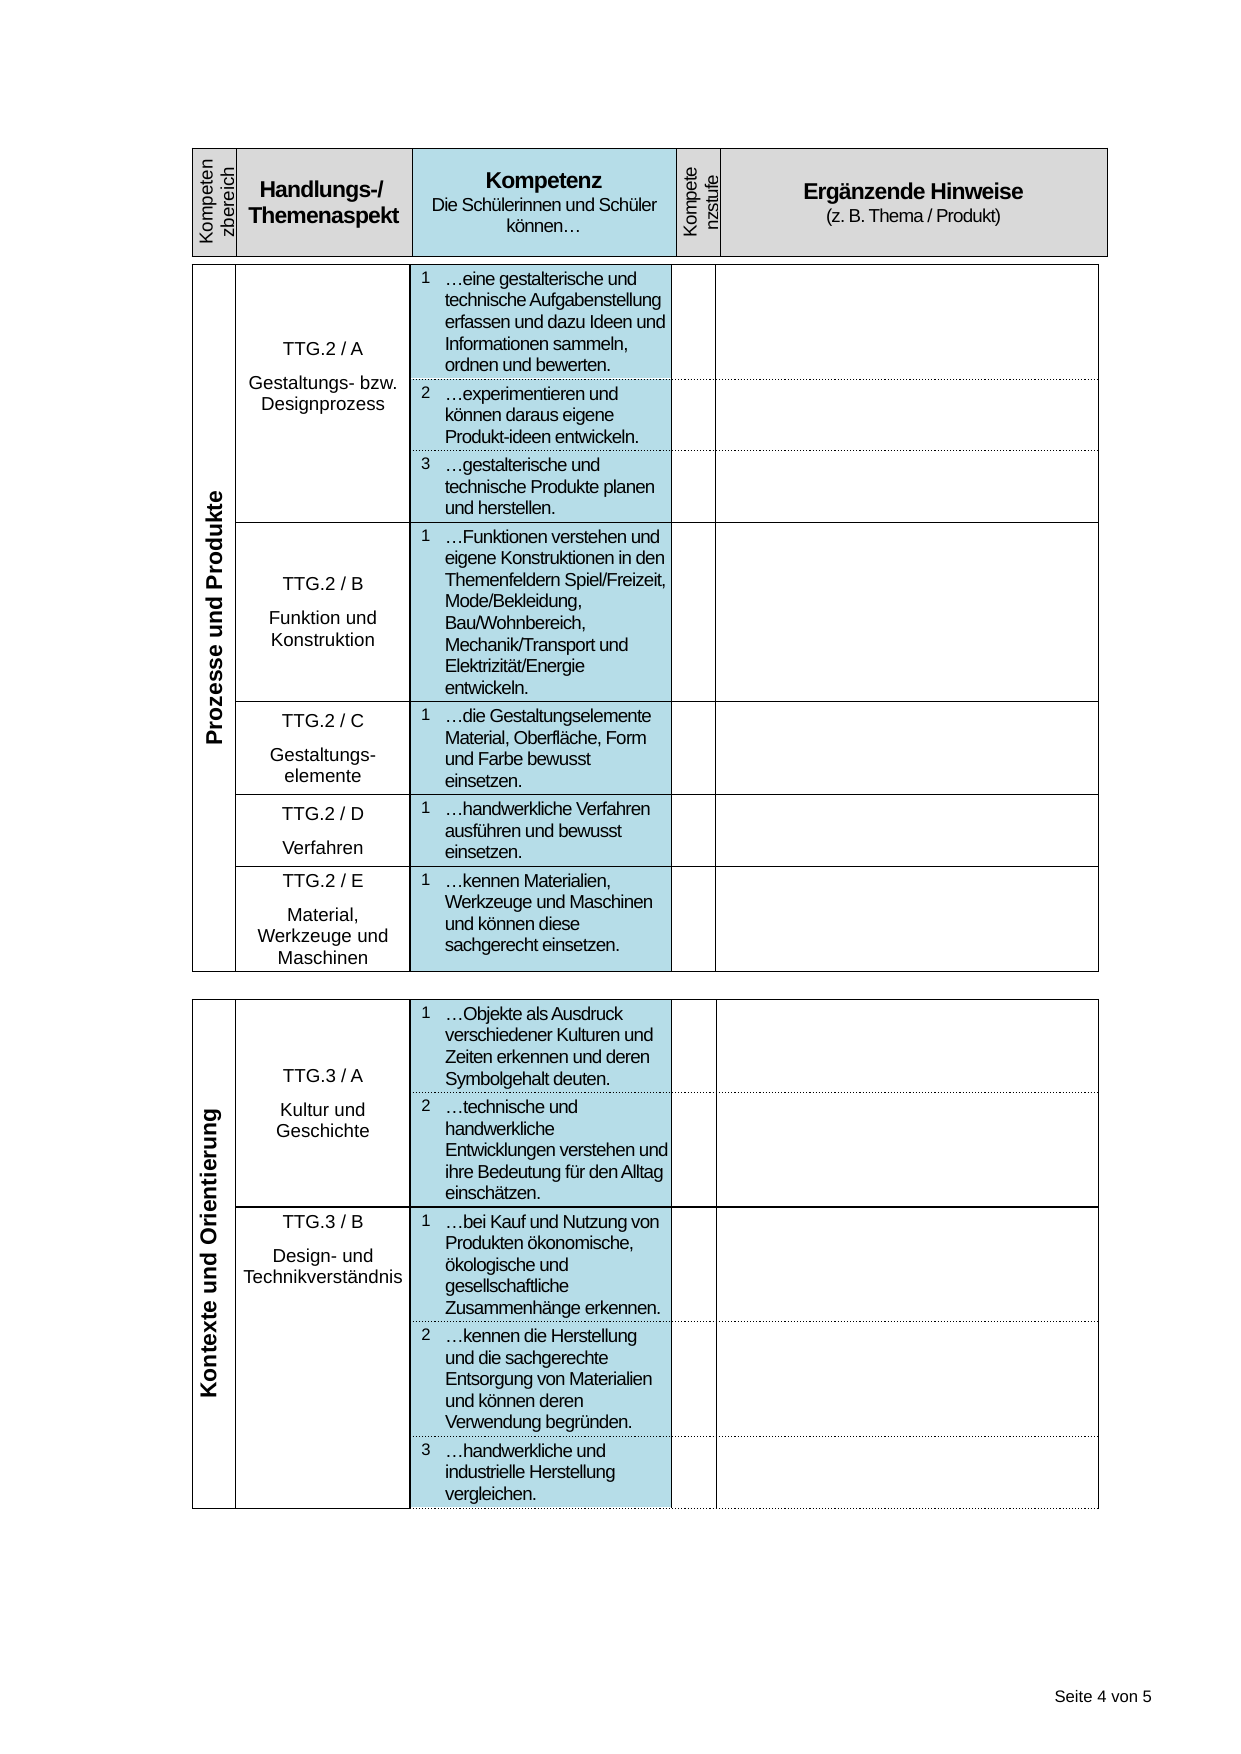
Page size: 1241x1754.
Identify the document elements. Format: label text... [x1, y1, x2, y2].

table_header [672, 1000, 716, 1092]
table_cell 1 [411, 702, 442, 794]
table_cell 2 [411, 1092, 442, 1206]
table_cell …technische und handwerkliche Entwicklungen verstehen und ihre Bedeutung für den Alltag einschätzen. [442, 1092, 671, 1206]
table_cell 3 [411, 1436, 442, 1507]
table_header Kontexte und Orientierung [193, 1000, 235, 1507]
table_header Ergänzende Hinweise (z. B. Thema / Produkt) [721, 149, 1107, 256]
table_cell …handwerkliche und industrielle Herstellung vergleichen. [442, 1436, 671, 1507]
table_header TTG.3 / A Kultur und Geschichte [236, 1000, 409, 1206]
table_cell [716, 379, 1098, 450]
table_header 1 [411, 1000, 442, 1092]
table_header TTG.2 / A Gestaltungs- bzw. Designprozess [236, 265, 409, 522]
table_cell TTG.2 / B Funktion und Konstruktion [236, 523, 409, 701]
table_cell TTG.3 / B Design- und Technikverständnis [236, 1208, 409, 1507]
table_cell [716, 450, 1098, 522]
table_header Kompetenz Die Schülerinnen und Schüler können… [413, 149, 676, 256]
table_cell …die Gestaltungselemente Material, Oberfläche, Form und Farbe bewusst einsetzen. [442, 702, 671, 794]
table_cell …handwerkliche Verfahren ausführen und bewusst einsetzen. [442, 795, 671, 866]
table_cell …gestalterische und technische Produkte planen und herstellen. [442, 450, 671, 522]
table_header [716, 265, 1098, 378]
table_cell [672, 450, 715, 522]
table_cell [717, 1208, 1098, 1321]
table_cell 1 [411, 1208, 442, 1321]
table_header 1 [411, 265, 442, 378]
table_cell [716, 867, 1098, 971]
table_cell [672, 523, 715, 701]
table_cell [717, 1092, 1098, 1206]
table_cell 3 [411, 450, 442, 522]
table_cell …bei Kauf und Nutzung von Produkten ökonomische, ökologische und gesellschaftliche Zusammenhänge erkennen. [442, 1208, 671, 1321]
table_cell [672, 1208, 716, 1321]
table_cell [672, 379, 715, 450]
table_cell [672, 1092, 716, 1206]
table_cell …Funktionen verstehen und eigene Konstruktionen in den Themenfeldern Spiel/Freizeit, Mode/Bekleidung, Bau/Wohnbereich, Mechanik/Transport und Elektrizität/Energie entwickeln. [442, 523, 671, 701]
table_cell [672, 1436, 716, 1507]
table_cell [672, 1321, 716, 1436]
table_cell [716, 523, 1098, 701]
table_cell 2 [411, 379, 442, 450]
table_header Kompetenzbereich [193, 149, 236, 256]
table_cell [672, 867, 715, 971]
table_cell 1 [411, 795, 442, 866]
table_cell 2 [411, 1321, 442, 1436]
table_cell …kennen die Herstellung und die sachgerechte Entsorgung von Materialien und können deren Verwendung begründen. [442, 1321, 671, 1436]
table_header …Objekte als Ausdruck verschiedener Kulturen und Zeiten erkennen und deren Symbolgehalt deuten. [442, 1000, 671, 1092]
table_cell 1 [411, 867, 442, 971]
table_header [672, 265, 715, 378]
table_cell …experimentieren und können daraus eigene Produkt-ideen entwickeln. [442, 379, 671, 450]
table_cell TTG.2 / C Gestaltungs-elemente [236, 702, 409, 794]
table_cell 1 [411, 523, 442, 701]
table_cell TTG.2 / E Material, Werkzeuge und Maschinen [236, 867, 409, 971]
table_header …eine gestalterische und technische Aufgabenstellung erfassen und dazu Ideen und Informationen sammeln, ordnen und bewerten. [442, 265, 671, 378]
table_cell TTG.2 / D Verfahren [236, 795, 409, 866]
table_cell [672, 795, 715, 866]
table_header Prozesse und Produkte [193, 265, 235, 971]
table_cell [672, 702, 715, 794]
table_header Kompetenzstufe [677, 149, 720, 256]
table_cell [717, 1321, 1098, 1436]
table_cell …kennen Materialien, Werkzeuge und Maschinen und können diese sachgerecht einsetzen. [442, 867, 671, 971]
table_header [717, 1000, 1098, 1092]
table_cell [716, 702, 1098, 794]
table_header Handlungs-/ Themenaspekt [237, 149, 412, 256]
table_cell [716, 795, 1098, 866]
table_cell [717, 1436, 1098, 1507]
